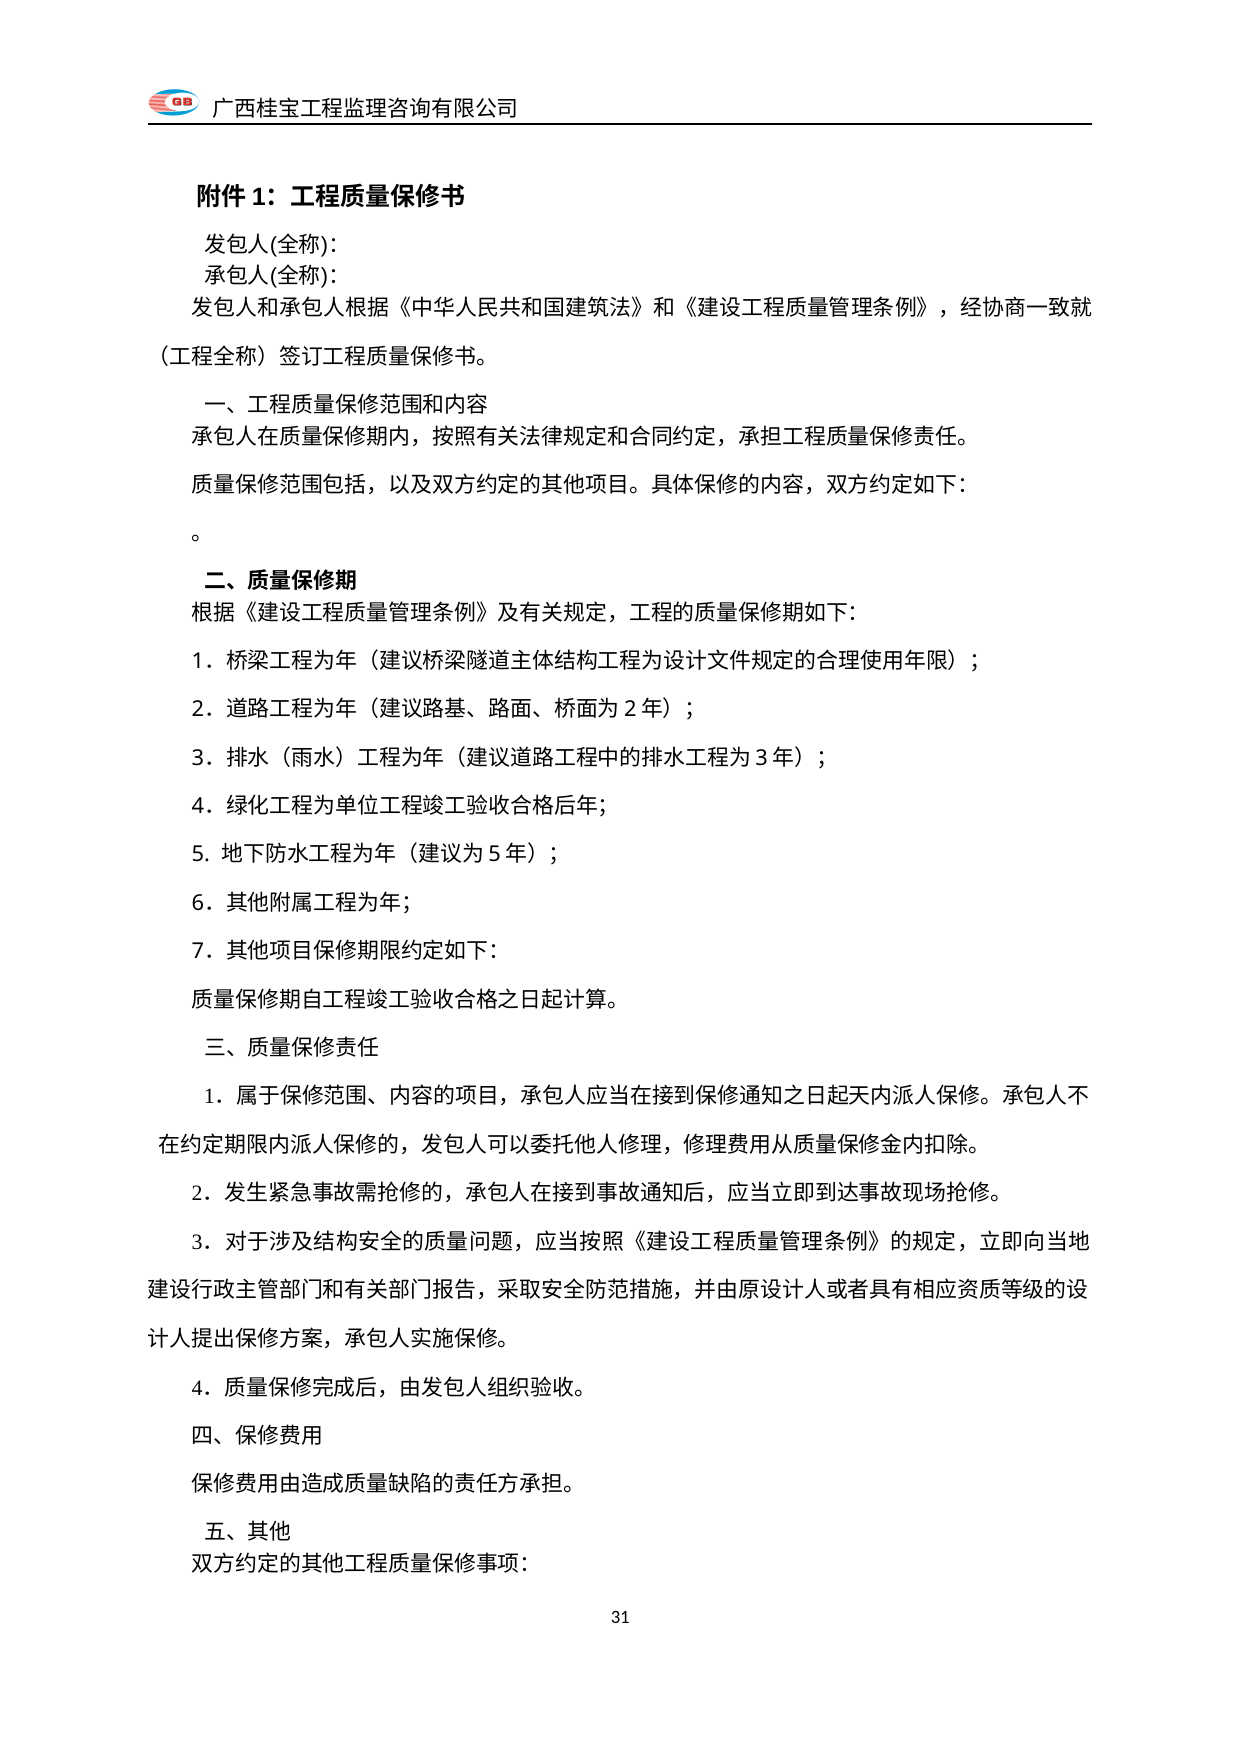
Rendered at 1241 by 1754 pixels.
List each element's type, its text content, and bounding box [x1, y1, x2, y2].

text 1．桥梁工程为年（建议桥梁隧道主体结构工程为设计文件规定的合理使用年限）； [148, 643, 1092, 675]
picture [147, 88, 201, 117]
text 四、保修费用 [148, 1417, 1092, 1450]
text 3．排水（雨水）工程为年（建议道路工程中的排水工程为3年）； [148, 739, 1092, 772]
text 7．其他项目保修期限约定如下： [148, 933, 1092, 965]
text 双方约定的其他工程质量保修事项： [148, 1545, 1092, 1578]
text 2．道路工程为年（建议路基、路面、桥面为2年）； [148, 691, 1092, 724]
text 2．发生紧急事故需抢修的，承包人在接到事故通知后，应当立即到达事故现场抢修。 [148, 1175, 1092, 1207]
text 保修费用由造成质量缺陷的责任方承担。 [148, 1466, 1092, 1498]
text 发包人和承包人根据《中华人民共和国建筑法》和《建设工程质量管理条例》，经协商一致就（工程全称）签订工程质量保修书。 [148, 290, 1092, 371]
text 承包人(全称)： [148, 259, 1092, 290]
text 五、其他 [148, 1514, 1092, 1545]
text 质量保修范围包括，以及双方约定的其他项目。具体保修的内容，双方约定如下： [148, 467, 1092, 499]
text 3．对于涉及结构安全的质量问题，应当按照《建设工程质量管理条例》的规定，立即向当地建设行政主管部门和有关部门报告，采取安全防范措施，并由原设计人或者具有相应资质等级的设计人提出保修方案，承包人实施保修。 [148, 1223, 1092, 1353]
text 5. 地下防水工程为年（建议为5年）； [148, 836, 1092, 869]
text 承包人在质量保修期内，按照有关法律规定和合同约定，承担工程质量保修责任。 [148, 418, 1092, 451]
text 根据《建设工程质量管理条例》及有关规定，工程的质量保修期如下： [148, 594, 1092, 627]
text 6．其他附属工程为年； [148, 884, 1092, 917]
text 一、工程质量保修范围和内容 [148, 387, 1092, 418]
text 。 [148, 515, 1092, 547]
text 4．质量保修完成后，由发包人组织验收。 [148, 1369, 1092, 1402]
text 1．属于保修范围、内容的项目，承包人应当在接到保修通知之日起天内派人保修。承包人不在约定期限内派人保修的，发包人可以委托他人修理，修理费用从质量保修金内扣除。 [159, 1078, 1092, 1159]
text 质量保修期自工程竣工验收合格之日起计算。 [148, 981, 1092, 1014]
text 二、质量保修期 [148, 563, 1092, 594]
text 三、质量保修责任 [148, 1029, 1092, 1062]
text 4．绿化工程为单位工程竣工验收合格后年； [148, 788, 1092, 820]
text 发包人(全称)： [148, 227, 1092, 259]
text 附件1：工程质量保修书 [148, 162, 1092, 227]
